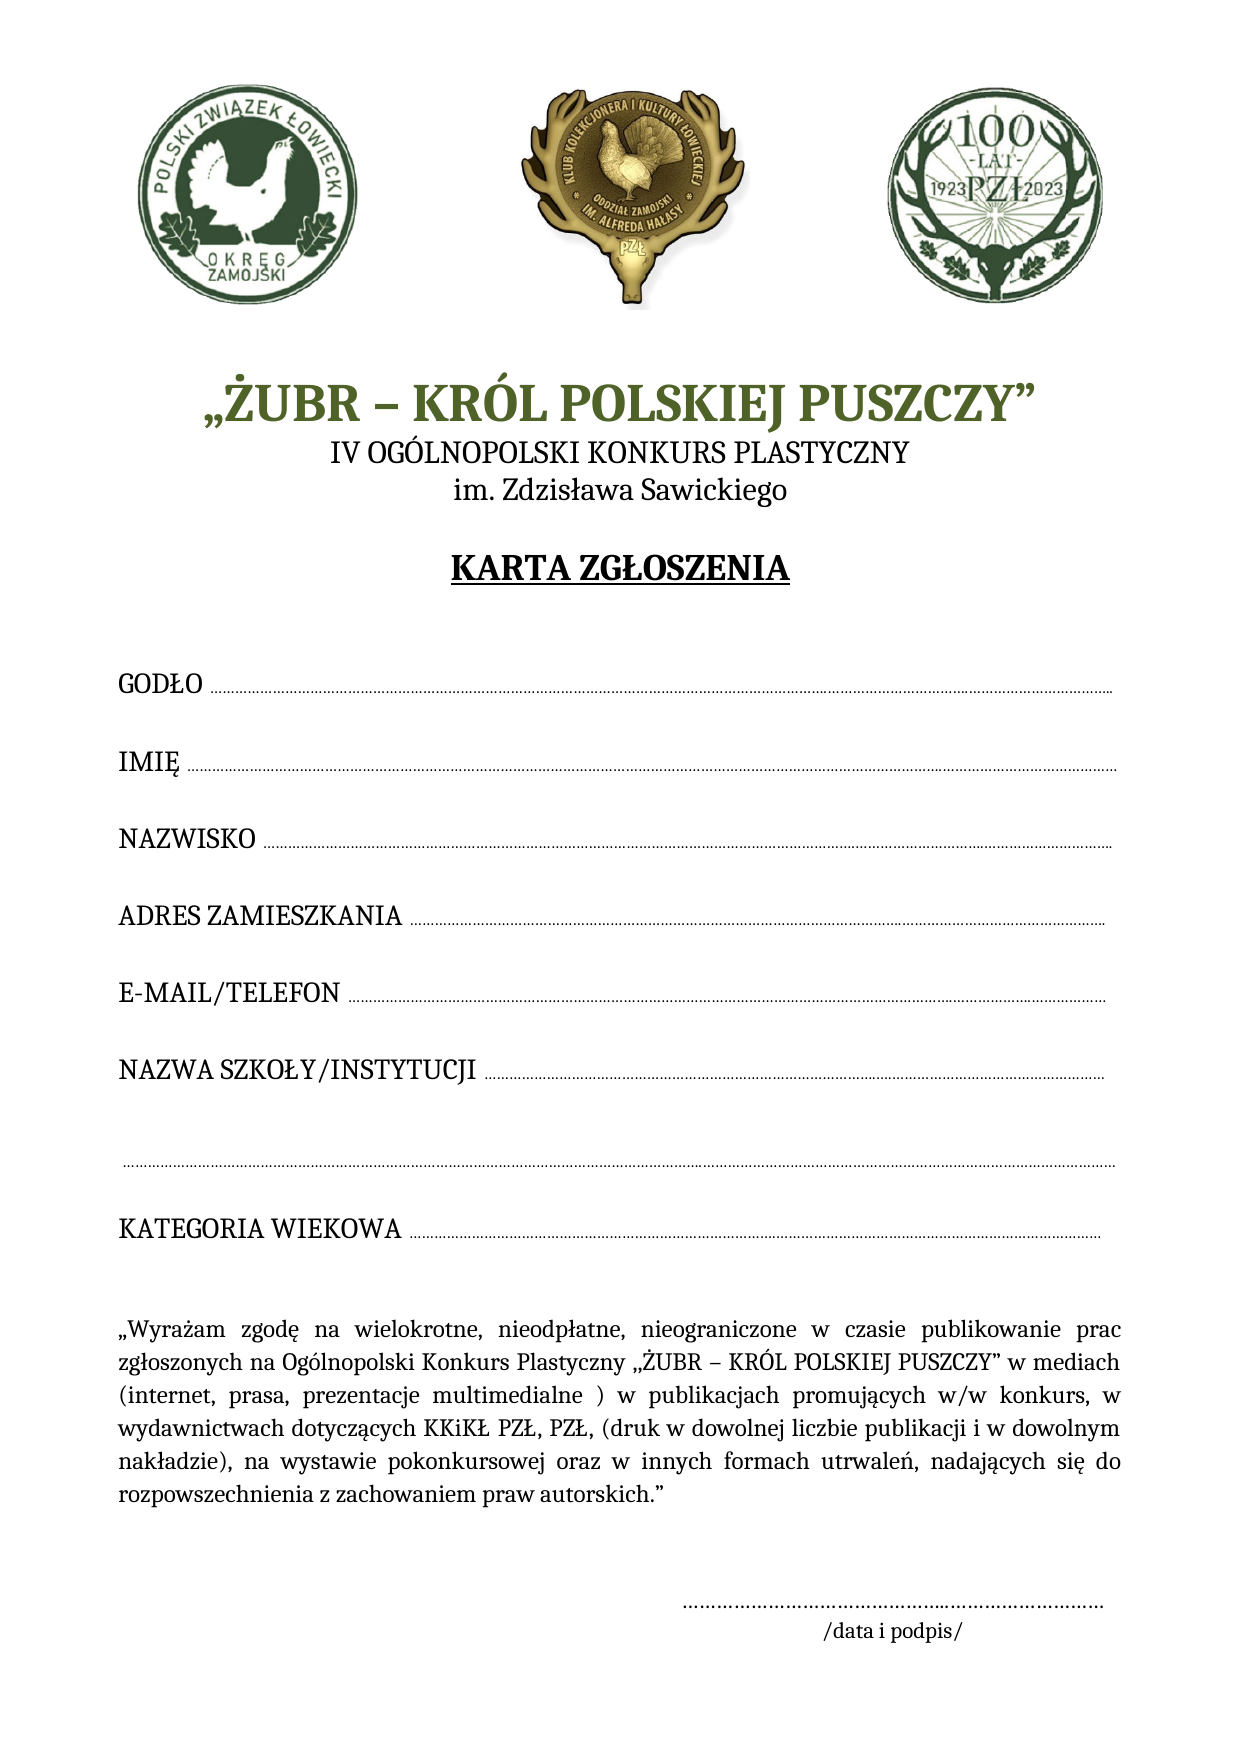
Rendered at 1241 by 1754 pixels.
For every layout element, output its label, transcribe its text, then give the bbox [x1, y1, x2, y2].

text im. Zdzisława Sawickiego [118, 472, 1122, 509]
text ………………………………………..……………………… [118, 1588, 1122, 1614]
picture [130, 78, 362, 310]
text E-MAIL/TELEFON ……………………………………………………………………………………………………………………………….……………….……………… [118, 976, 1122, 1009]
text GODŁO ………………………………………………………………………………………………………………………………….…………………………….…………………………….. [118, 668, 1122, 701]
text ………………………………………………………………………………………………………………………….……………………………………………………………………………………… [118, 1152, 1122, 1171]
text NAZWA SZKOŁY/INSTYTUCJI ………………………………………………………………………………….….…………………………………………… [118, 1053, 1122, 1087]
text KARTA ZGŁOSZENIA [118, 546, 1122, 589]
text IV OGÓLNOPOLSKI KONKURS PLASTYCZNY [118, 434, 1122, 472]
text NAZWISKO …………………………………………………………………………………………………………………………….………………………….…………………………. [118, 822, 1122, 855]
text ADRES ZAMIESZKANIA ……………………………………………………………………………………………………….…………………………………………. [118, 899, 1122, 932]
picture [516, 82, 750, 310]
text „ŻUBR – KRÓL POLSKIEJ PUSZCZY” [118, 372, 1122, 434]
text /data i podpis/ [118, 1618, 1122, 1644]
text IMIĘ ……………………………………………………………………………………………………………………………………………………………….…………………………………… [118, 745, 1122, 778]
text KATEGORIA WIEKOWA …………………………………………………………………………….…………………………………………………………………… [118, 1213, 1122, 1246]
text „Wyrażam zgodę na wielokrotne, nieodpłatne, nieograniczone w czasie publikowanie prac zgłoszonych na Ogólnopolski Konkurs Plastyczny ,,ŻUBR – KRÓL POLSKIEJ PUSZCZY” w mediach (internet, prasa, prezentacje multimedialne ) w publikacjach promujących w/w konkurs, w wydawnictwach dotyczących KKiKŁ PZŁ, PZŁ, (druk w dowolnej liczbie publikacji i w dowolnym nakładzie), na wystawie pokonkursowej oraz w innych formach utrwaleń, nadających się do rozpowszechnienia z zachowaniem praw autorskich.” [118, 1315, 1122, 1509]
picture [881, 80, 1109, 310]
